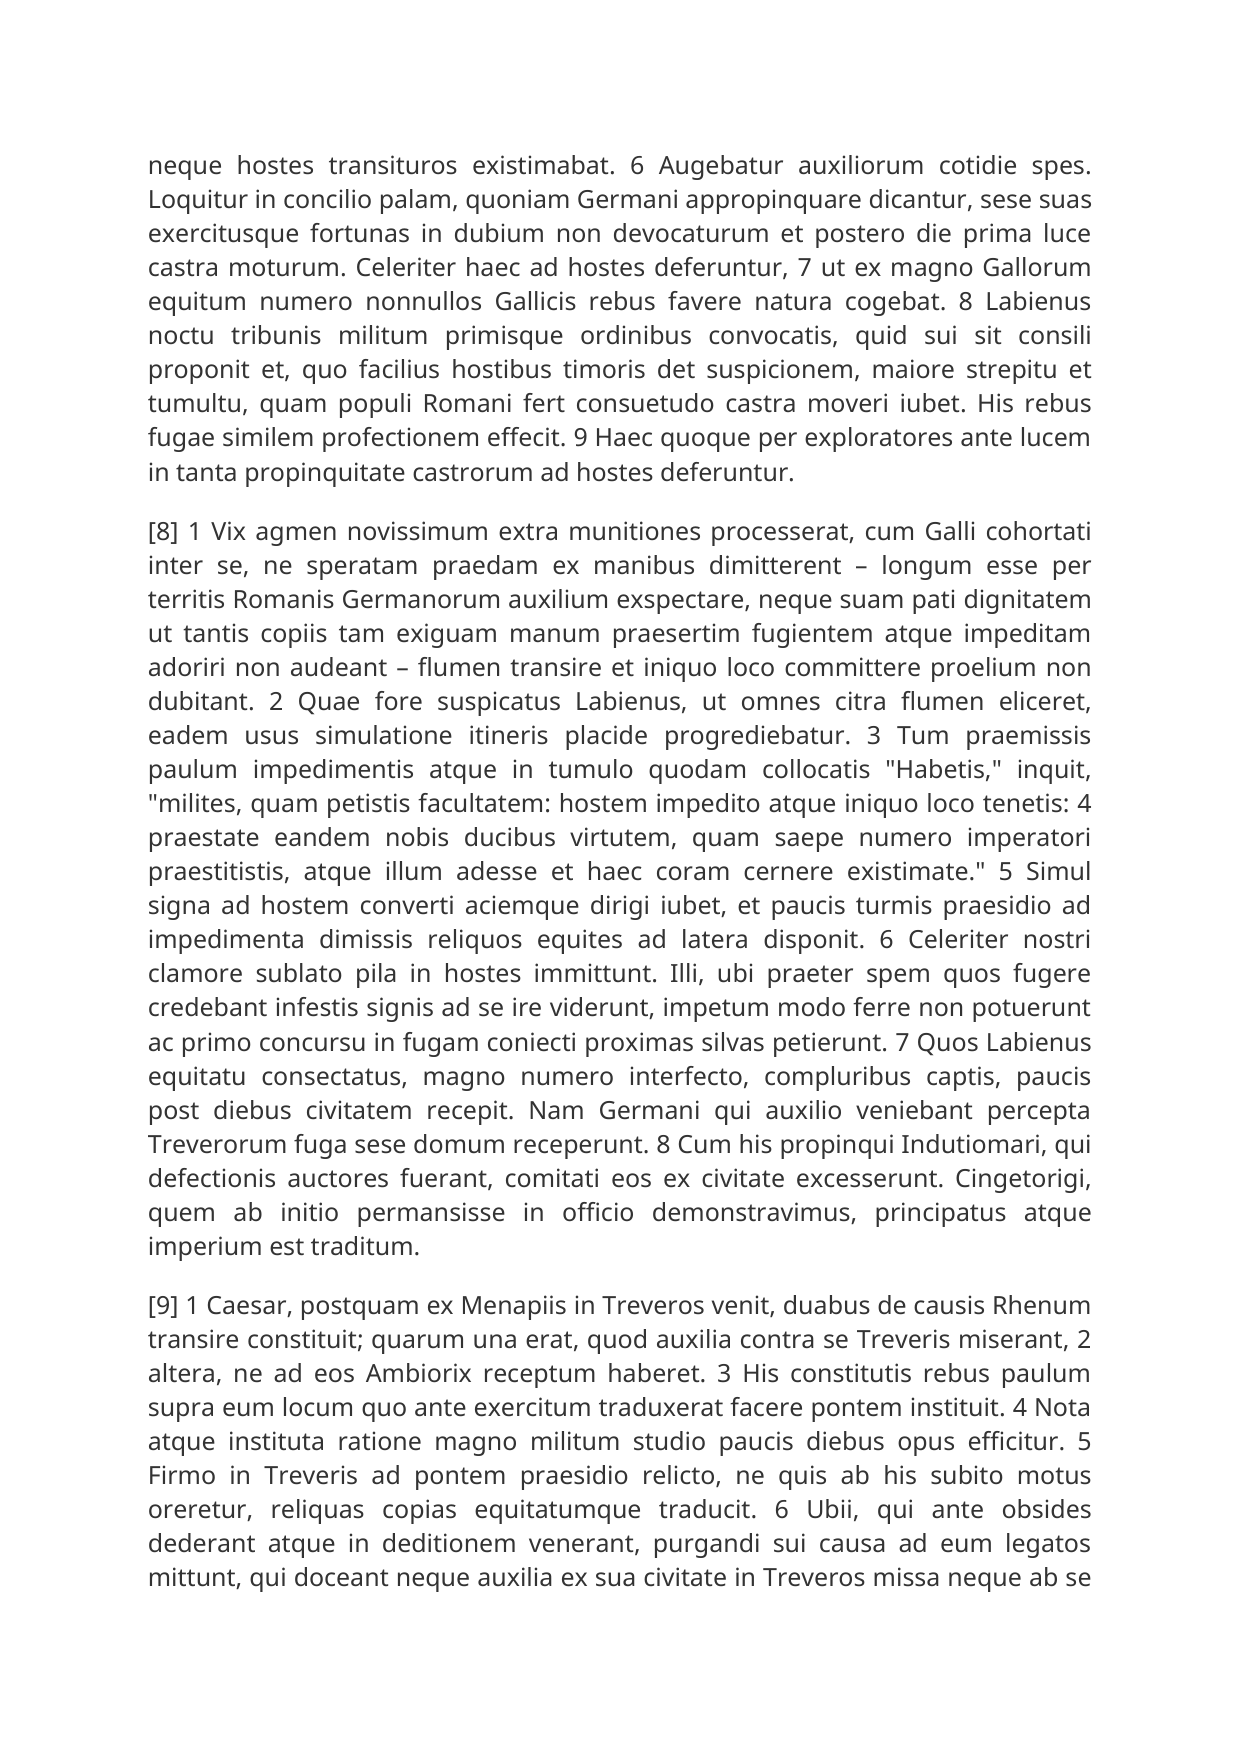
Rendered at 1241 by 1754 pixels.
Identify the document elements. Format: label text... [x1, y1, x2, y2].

text [8] 1 Vix agmen novissimum extra munitiones processerat, cum Galli cohortati inter se, ne speratam praedam ex manibus dimitterent – longum esse per territis Romanis Germanorum auxilium exspectare, neque suam pati dignitatem ut tantis copiis tam exiguam manum praesertim fugientem atque impeditam adoriri non audeant – flumen transire et iniquo loco committere proelium non dubitant. 2 Quae fore suspicatus Labienus, ut omnes citra flumen eliceret, eadem usus simulatione itineris placide progrediebatur. 3 Tum praemissis paulum impedimentis atque in tumulo quodam collocatis "Habetis," inquit, "milites, quam petistis facultatem: hostem impedito atque iniquo loco tenetis: 4 praestate eandem nobis ducibus virtutem, quam saepe numero imperatori praestitistis, atque illum adesse et haec coram cernere existimate." 5 Simul signa ad hostem converti aciemque dirigi iubet, et paucis turmis praesidio ad impedimenta dimissis reliquos equites ad latera disponit. 6 Celeriter nostri clamore sublato pila in hostes immittunt. Illi, ubi praeter spem quos fugere credebant infestis signis ad se ire viderunt, impetum modo ferre non potuerunt ac primo concursu in fugam coniecti proximas silvas petierunt. 7 Quos Labienus equitatu consectatus, magno numero interfecto, compluribus captis, paucis post diebus civitatem recepit. Nam Germani qui auxilio veniebant percepta Treverorum fuga sese domum receperunt. 8 Cum his propinqui Indutiomari, qui defectionis auctores fuerant, comitati eos ex civitate excesserunt. Cingetorigi, quem ab initio permansisse in officio demonstravimus, principatus atque imperium est traditum. [148, 513, 1093, 1263]
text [148, 1288, 1093, 1594]
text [148, 148, 1093, 488]
